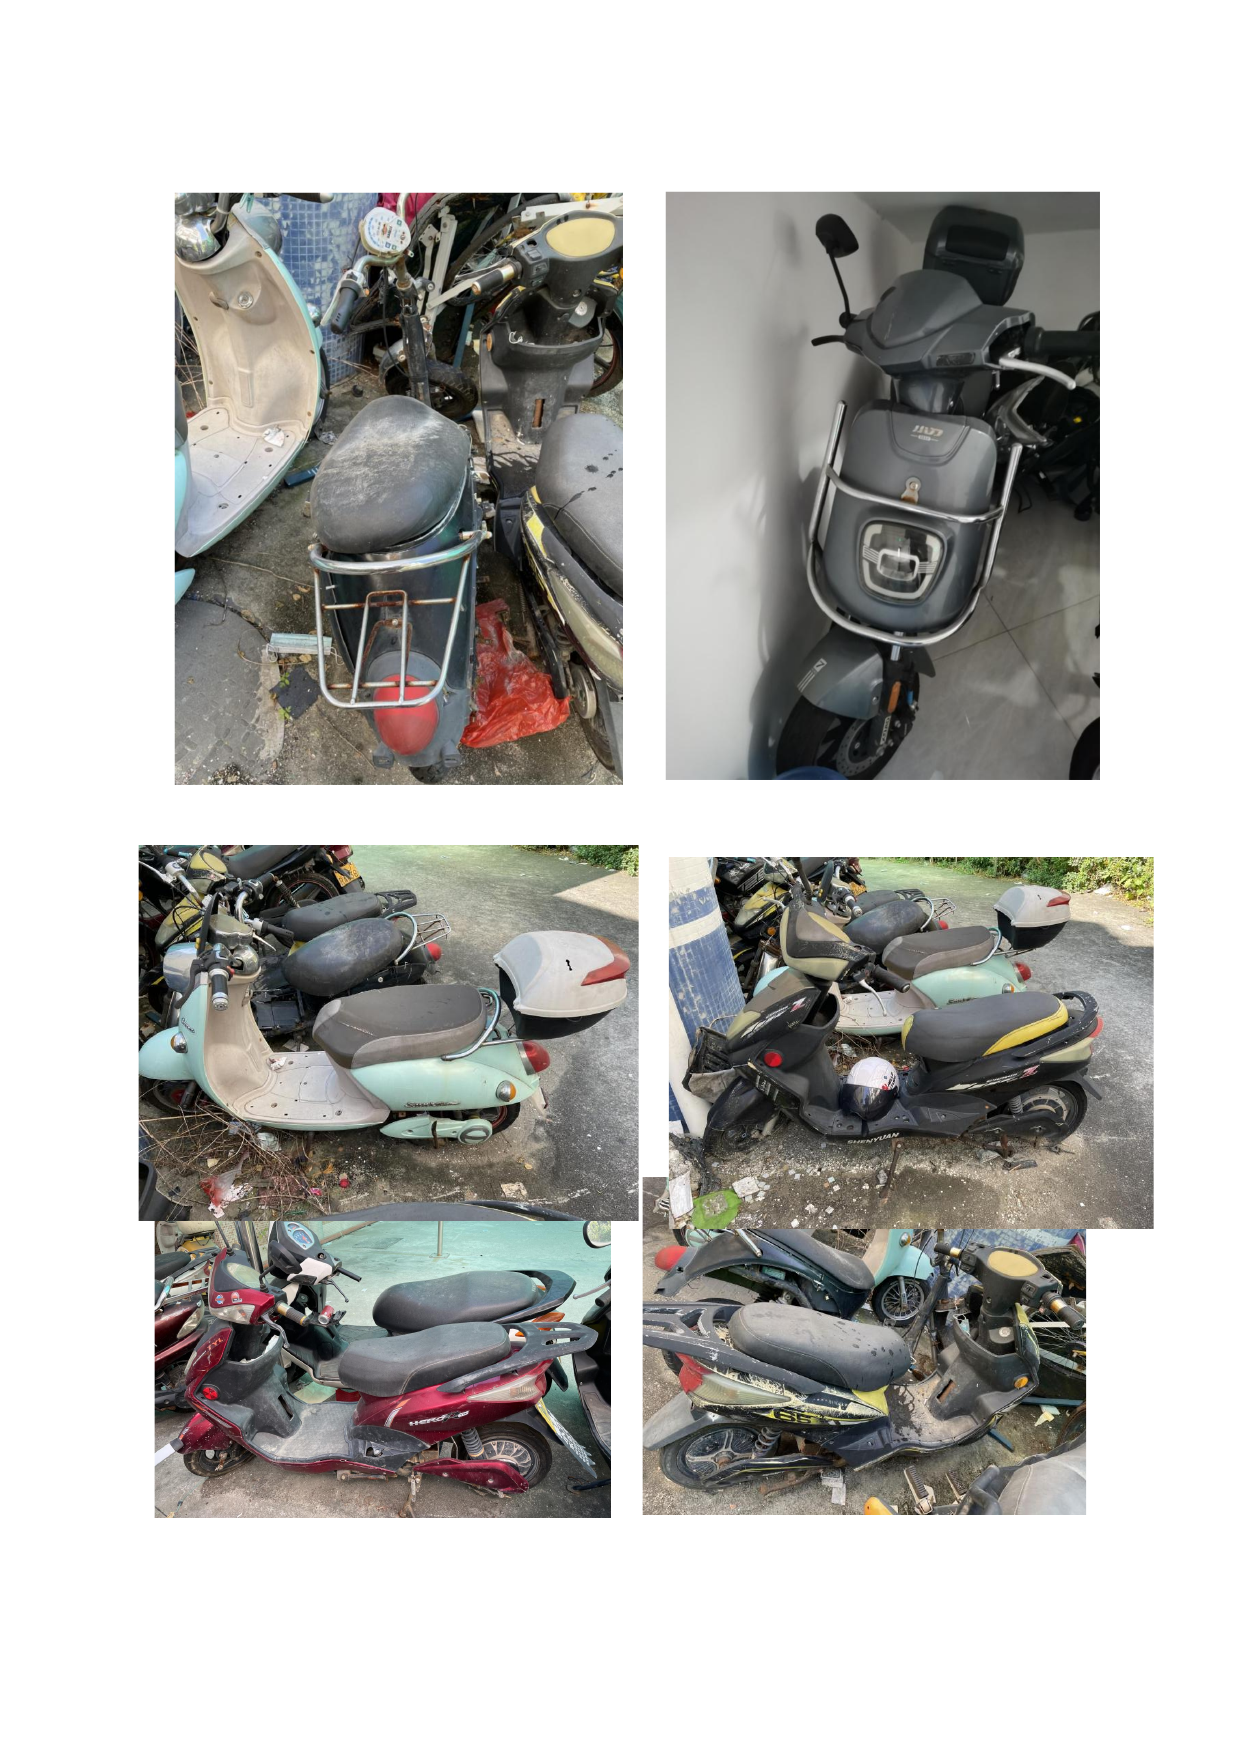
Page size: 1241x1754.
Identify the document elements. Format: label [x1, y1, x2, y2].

picture [138, 845, 639, 1518]
picture [666, 192, 1099, 779]
picture [642, 857, 1154, 1515]
picture [175, 193, 623, 784]
